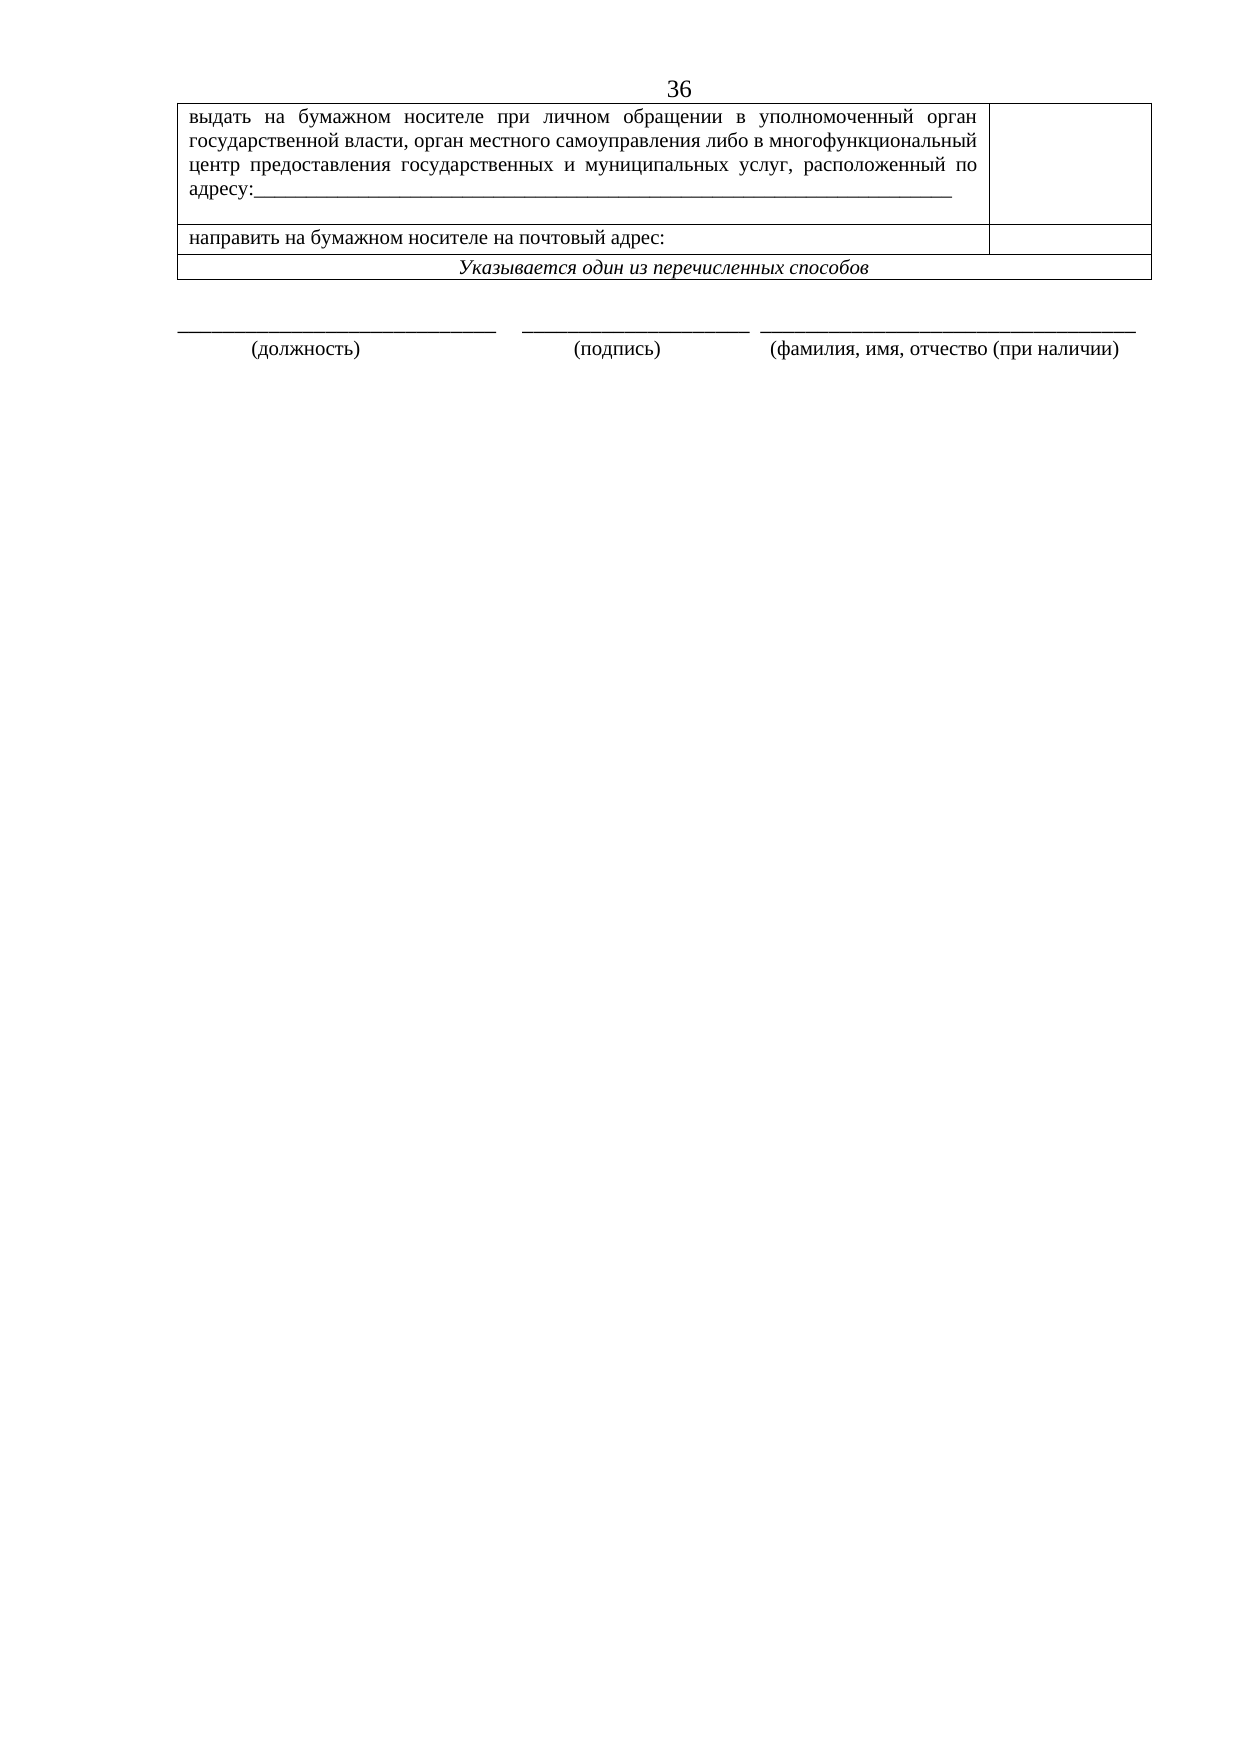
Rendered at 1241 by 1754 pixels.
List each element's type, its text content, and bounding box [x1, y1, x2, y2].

table_cell [990, 225, 1151, 254]
table_cell [990, 104, 1151, 224]
table_cell Указывается один из перечисленных способов [178, 255, 1151, 279]
text ____________________________ ____________________ _________________________________ [177, 308, 1181, 336]
table_cell выдать на бумажном носителе при личном обращении в уполномоченный орган государственной власти, орган местного самоуправления либо в многофункциональный центр предоставления государственных и муниципальных услуг, расположенный по адресу:___________________________________________________________________ [178, 104, 989, 224]
table_cell направить на бумажном носителе на почтовый адрес: [178, 225, 989, 254]
text (должность) (подпись) (фамилия, имя, отчество (при наличии) [177, 336, 1181, 360]
